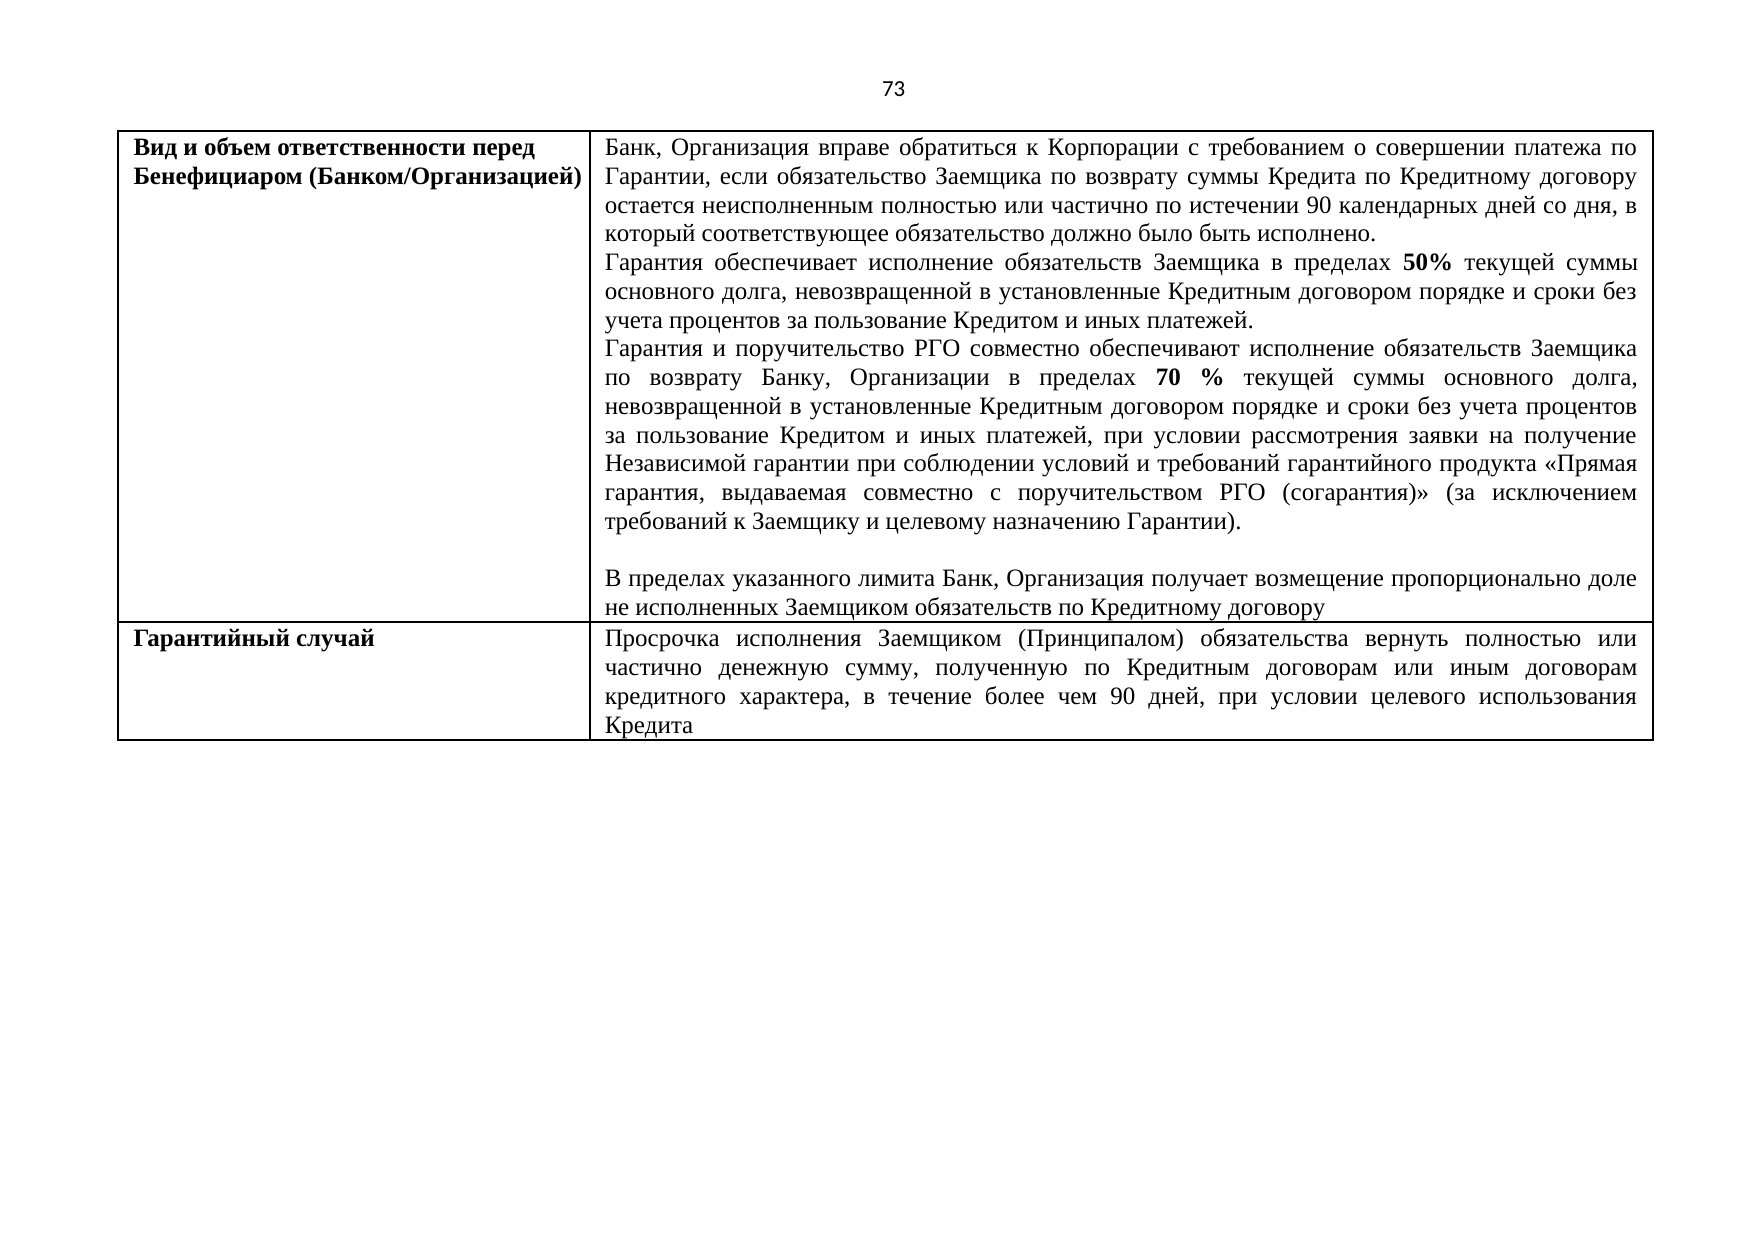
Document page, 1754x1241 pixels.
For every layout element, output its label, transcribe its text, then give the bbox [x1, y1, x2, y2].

table_cell Вид и объем ответственности перед Бенефициаром (Банком/Организацией) [119, 132, 589, 621]
table_cell Просрочка исполнения Заемщиком (Принципалом) обязательства вернуть полностью или частично денежную сумму, полученную по Кредитным договорам или иным договорам кредитного характера, в течение более чем 90 дней, при условии целевого использования Кредита [591, 623, 1652, 738]
table_cell Банк, Организация вправе обратиться к Корпорации с требованием о совершении платежа по Гарантии, если обязательство Заемщика по возврату суммы Кредита по Кредитному договору остается неисполненным полностью или частично по истечении 90 календарных дней со дня, в который соответствующее обязательство должно было быть исполнено. Гарантия обеспечивает исполнение обязательств Заемщика в пределах 50% текущей суммы основного долга, невозвращенной в установленные Кредитным договором порядке и сроки без учета процентов за пользование Кредитом и иных платежей. Гарантия и поручительство РГО совместно обеспечивают исполнение обязательств Заемщика по возврату Банку, Организации в пределах 70 % текущей суммы основного долга, невозвращенной в установленные Кредитным договором порядке и сроки без учета процентов за пользование Кредитом и иных платежей, при условии рассмотрения заявки на получение Независимой гарантии при соблюдении условий и требований гарантийного продукта «Прямая гарантия, выдаваемая совместно с поручительством РГО (согарантия)» (за исключением требований к Заемщику и целевому назначению Гарантии). В пределах указанного лимита Банк, Организация получает возмещение пропорционально доле не исполненных Заемщиком обязательств по Кредитному договору [591, 132, 1652, 621]
table_cell Гарантийный случай [119, 623, 589, 738]
